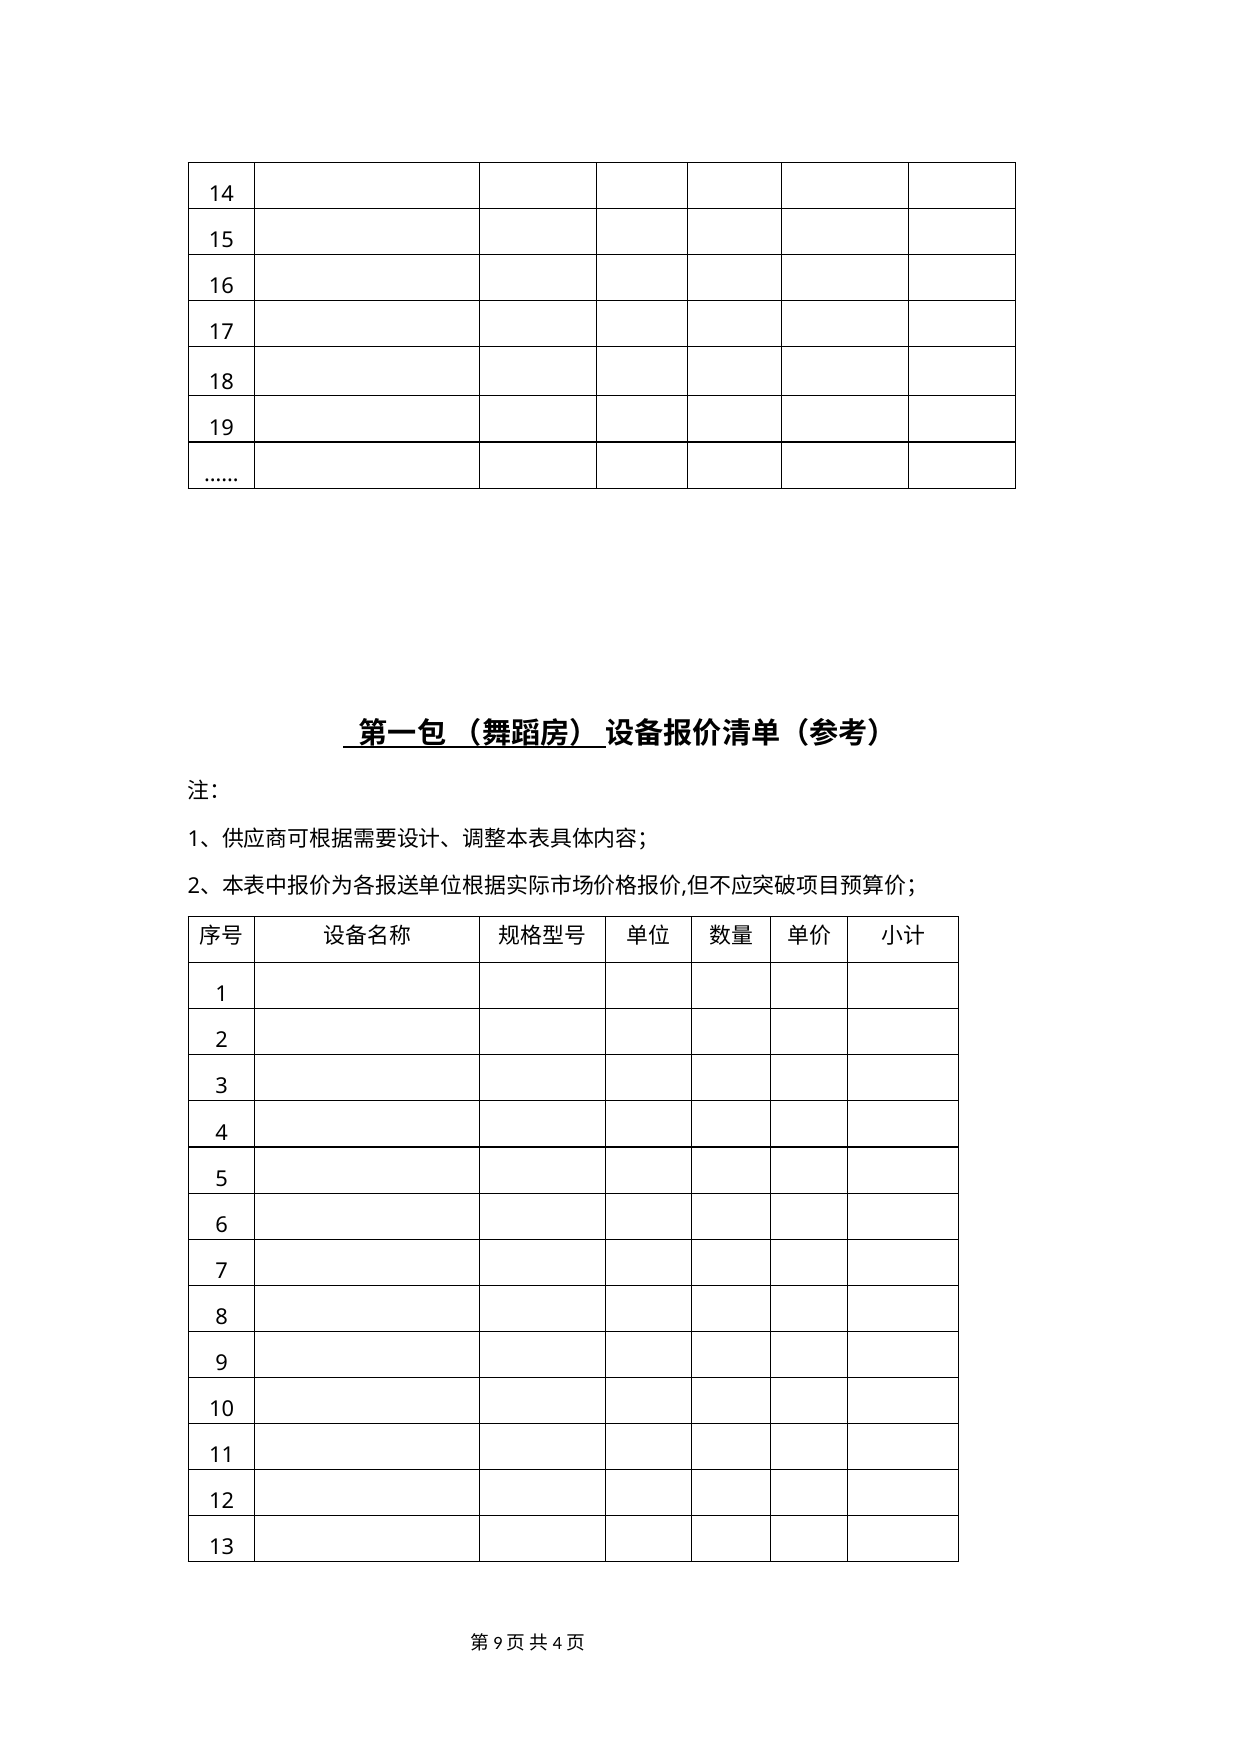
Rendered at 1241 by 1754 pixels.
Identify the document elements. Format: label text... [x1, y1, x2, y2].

table_cell [782, 209, 908, 254]
table_cell [480, 301, 596, 346]
table_cell [771, 1516, 847, 1561]
table_cell [606, 1009, 691, 1054]
table_cell [771, 1055, 847, 1100]
table_header 序号 [189, 917, 254, 962]
table_cell [480, 396, 596, 441]
table_cell [606, 963, 691, 1008]
table_cell [771, 1194, 847, 1238]
table_header 设备名称 [255, 917, 479, 962]
table_cell [688, 443, 781, 487]
table_cell [771, 1009, 847, 1054]
table_cell [848, 1470, 958, 1515]
table_cell [688, 209, 781, 254]
table_cell [771, 1332, 847, 1377]
table_cell [692, 1101, 770, 1146]
table_cell [606, 1424, 691, 1469]
table_cell [848, 1332, 958, 1377]
table_cell [606, 1378, 691, 1423]
table_cell [480, 1378, 605, 1423]
table_cell [909, 301, 1015, 346]
table_cell [480, 1286, 605, 1331]
table_cell [848, 963, 958, 1008]
table_header 单价 [771, 917, 847, 962]
table_cell [848, 1424, 958, 1469]
table_cell [692, 1148, 770, 1192]
table_cell 13 [189, 1516, 254, 1561]
table_cell [255, 1424, 479, 1469]
table_cell [909, 163, 1015, 208]
table_cell [606, 1286, 691, 1331]
table_cell 12 [189, 1470, 254, 1515]
table_cell [255, 1378, 479, 1423]
table_cell [688, 255, 781, 300]
table_cell [480, 1055, 605, 1100]
table_cell [606, 1148, 691, 1192]
table_cell [606, 1240, 691, 1284]
table_cell [480, 1101, 605, 1146]
text 注： [187, 773, 1053, 805]
table_cell [692, 1332, 770, 1377]
table_cell [782, 255, 908, 300]
table_cell [606, 1470, 691, 1515]
table_cell [597, 443, 687, 487]
table_cell [909, 443, 1015, 487]
table_cell [909, 209, 1015, 254]
table_cell 19 [189, 396, 254, 441]
table_cell [782, 347, 908, 395]
table_cell [255, 347, 479, 395]
table_cell 16 [189, 255, 254, 300]
table_cell 11 [189, 1424, 254, 1469]
table_cell [771, 1101, 847, 1146]
table_header 数量 [692, 917, 770, 962]
table_cell [480, 1240, 605, 1284]
table_cell [606, 1194, 691, 1238]
table_cell [782, 301, 908, 346]
table_cell 17 [189, 301, 254, 346]
table_cell [480, 443, 596, 487]
table_cell 15 [189, 209, 254, 254]
table_cell [606, 1516, 691, 1561]
table_cell 18 [189, 347, 254, 395]
table_cell [255, 1286, 479, 1331]
table_cell [480, 347, 596, 395]
table_cell [692, 1286, 770, 1331]
table_cell [255, 1148, 479, 1192]
table_cell [692, 963, 770, 1008]
table_cell [480, 1424, 605, 1469]
table_cell [255, 1332, 479, 1377]
table_cell [255, 209, 479, 254]
table_cell [848, 1009, 958, 1054]
table_cell 7 [189, 1240, 254, 1284]
table_cell [255, 396, 479, 441]
table_cell [255, 963, 479, 1008]
table_cell [848, 1148, 958, 1192]
table_cell 4 [189, 1101, 254, 1146]
table_cell [688, 163, 781, 208]
table_cell [909, 347, 1015, 395]
table_cell [692, 1240, 770, 1284]
table_cell [848, 1101, 958, 1146]
table_cell [909, 396, 1015, 441]
table_cell [688, 347, 781, 395]
table_cell [692, 1055, 770, 1100]
table_cell [782, 443, 908, 487]
table_cell [597, 163, 687, 208]
table_cell [597, 255, 687, 300]
table_cell [782, 396, 908, 441]
table_cell [692, 1378, 770, 1423]
table_cell [480, 255, 596, 300]
table_cell 5 [189, 1148, 254, 1192]
table_cell [255, 1009, 479, 1054]
table_cell [688, 396, 781, 441]
table_cell [692, 1194, 770, 1238]
table_cell 1 [189, 963, 254, 1008]
table_cell [771, 1424, 847, 1469]
table_cell [480, 163, 596, 208]
table_cell 10 [189, 1378, 254, 1423]
table_cell 14 [189, 163, 254, 208]
table_cell [255, 1055, 479, 1100]
table_header 规格型号 [480, 917, 605, 962]
table_cell [771, 1470, 847, 1515]
table_cell [771, 1378, 847, 1423]
table_cell [597, 347, 687, 395]
table_cell [597, 209, 687, 254]
table_cell [692, 1470, 770, 1515]
table_cell [848, 1286, 958, 1331]
table_cell [771, 1286, 847, 1331]
text 1、供应商可根据需要设计、调整本表具体内容； [187, 821, 1053, 853]
table_cell [692, 1516, 770, 1561]
table_cell [480, 963, 605, 1008]
table_cell [597, 396, 687, 441]
table_cell [606, 1101, 691, 1146]
table_cell [848, 1378, 958, 1423]
table_cell [848, 1240, 958, 1284]
table_cell [909, 255, 1015, 300]
table_cell [771, 1148, 847, 1192]
table_cell [692, 1009, 770, 1054]
table_cell [782, 163, 908, 208]
table_cell [848, 1516, 958, 1561]
table_cell …… [189, 443, 254, 487]
table_cell [771, 1240, 847, 1284]
table_cell [255, 443, 479, 487]
table_cell [255, 301, 479, 346]
table_cell [606, 1055, 691, 1100]
table_cell [480, 1332, 605, 1377]
table_cell [255, 1194, 479, 1238]
table_cell [480, 209, 596, 254]
table_cell [480, 1009, 605, 1054]
text 2、本表中报价为各报送单位根据实际市场价格报价,但不应突破项目预算价； [187, 868, 1053, 900]
table_cell [480, 1148, 605, 1192]
table_cell [597, 301, 687, 346]
table_cell 9 [189, 1332, 254, 1377]
table_cell [848, 1055, 958, 1100]
table_cell [255, 1470, 479, 1515]
table_cell [255, 163, 479, 208]
table_cell 6 [189, 1194, 254, 1238]
table_cell 8 [189, 1286, 254, 1331]
table_cell [848, 1194, 958, 1238]
table_cell [255, 255, 479, 300]
table_header 小计 [848, 917, 958, 962]
table_cell [771, 963, 847, 1008]
text 第一包 （舞蹈房） 设备报价清单（参考） [187, 710, 1053, 752]
table_cell 3 [189, 1055, 254, 1100]
table_cell [692, 1424, 770, 1469]
table_cell [255, 1101, 479, 1146]
table_cell [480, 1516, 605, 1561]
table_cell [480, 1194, 605, 1238]
table_cell 2 [189, 1009, 254, 1054]
table_cell [480, 1470, 605, 1515]
table_cell [255, 1516, 479, 1561]
table_cell [255, 1240, 479, 1284]
table_cell [606, 1332, 691, 1377]
table_cell [688, 301, 781, 346]
table_header 单位 [606, 917, 691, 962]
